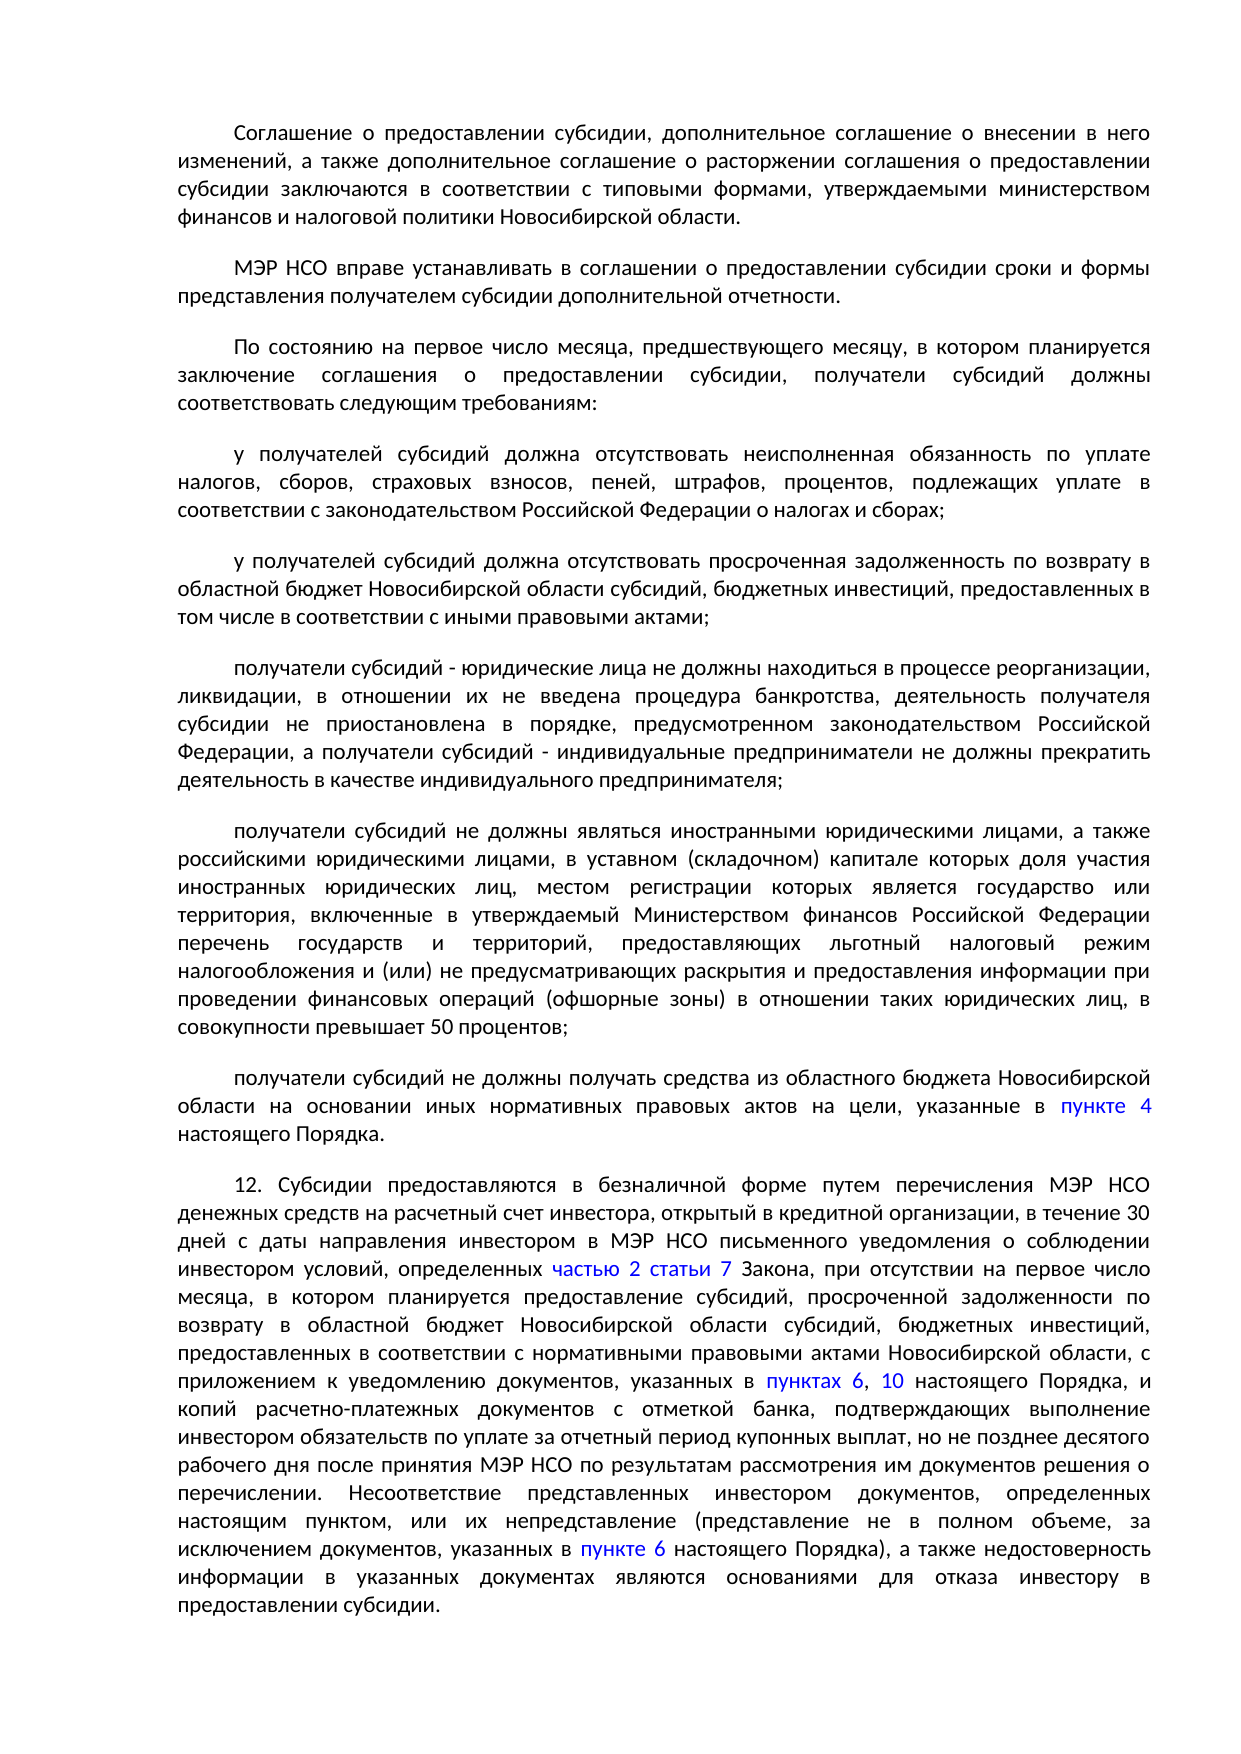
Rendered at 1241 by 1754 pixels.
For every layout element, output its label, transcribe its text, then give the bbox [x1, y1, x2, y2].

text у получателей субсидий должна отсутствовать неисполненная обязанность по уплате налогов, сборов, страховых взносов, пеней, штрафов, процентов, подлежащих уплате в соответствии с законодательством Российской Федерации о налогах и сборах; [177, 439, 1152, 523]
text получатели субсидий не должны получать средства из областного бюджета Новосибирской области на основании иных нормативных правовых актов на цели, указанные в пункте 4 настоящего Порядка. [177, 1063, 1152, 1147]
text Соглашение о предоставлении субсидии, дополнительное соглашение о внесении в него изменений, а также дополнительное соглашение о расторжении соглашения о предоставлении субсидии заключаются в соответствии с типовыми формами, утверждаемыми министерством финансов и налоговой политики Новосибирской области. [177, 118, 1152, 230]
text 12. Субсидии предоставляются в безналичной форме путем перечисления МЭР НСО денежных средств на расчетный счет инвестора, открытый в кредитной организации, в течение 30 дней с даты направления инвестором в МЭР НСО письменного уведомления о соблюдении инвестором условий, определенных частью 2 статьи 7 Закона, при отсутствии на первое число месяца, в котором планируется предоставление субсидий, просроченной задолженности по возврату в областной бюджет Новосибирской области субсидий, бюджетных инвестиций, предоставленных в соответствии с нормативными правовыми актами Новосибирской области, с приложением к уведомлению документов, указанных в пунктах 6, 10 настоящего Порядка, и копий расчетно-платежных документов с отметкой банка, подтверждающих выполнение инвестором обязательств по уплате за отчетный период купонных выплат, но не позднее десятого рабочего дня после принятия МЭР НСО по результатам рассмотрения им документов решения о перечислении. Несоответствие представленных инвестором документов, определенных настоящим пунктом, или их непредставление (представление не в полном объеме, за исключением документов, указанных в пункте 6 настоящего Порядка), а также недостоверность информации в указанных документах являются основаниями для отказа инвестору в предоставлении субсидии. [177, 1170, 1152, 1618]
text МЭР НСО вправе устанавливать в соглашении о предоставлении субсидии сроки и формы представления получателем субсидии дополнительной отчетности. [177, 253, 1152, 309]
text По состоянию на первое число месяца, предшествующего месяцу, в котором планируется заключение соглашения о предоставлении субсидии, получатели субсидий должны соответствовать следующим требованиям: [177, 332, 1152, 416]
text у получателей субсидий должна отсутствовать просроченная задолженность по возврату в областной бюджет Новосибирской области субсидий, бюджетных инвестиций, предоставленных в том числе в соответствии с иными правовыми актами; [177, 546, 1152, 630]
text получатели субсидий не должны являться иностранными юридическими лицами, а также российскими юридическими лицами, в уставном (складочном) капитале которых доля участия иностранных юридических лиц, местом регистрации которых является государство или территория, включенные в утверждаемый Министерством финансов Российской Федерации перечень государств и территорий, предоставляющих льготный налоговый режим налогообложения и (или) не предусматривающих раскрытия и предоставления информации при проведении финансовых операций (офшорные зоны) в отношении таких юридических лиц, в совокупности превышает 50 процентов; [177, 816, 1152, 1040]
text получатели субсидий - юридические лица не должны находиться в процессе реорганизации, ликвидации, в отношении их не введена процедура банкротства, деятельность получателя субсидии не приостановлена в порядке, предусмотренном законодательством Российской Федерации, а получатели субсидий - индивидуальные предприниматели не должны прекратить деятельность в качестве индивидуального предпринимателя; [177, 653, 1152, 793]
